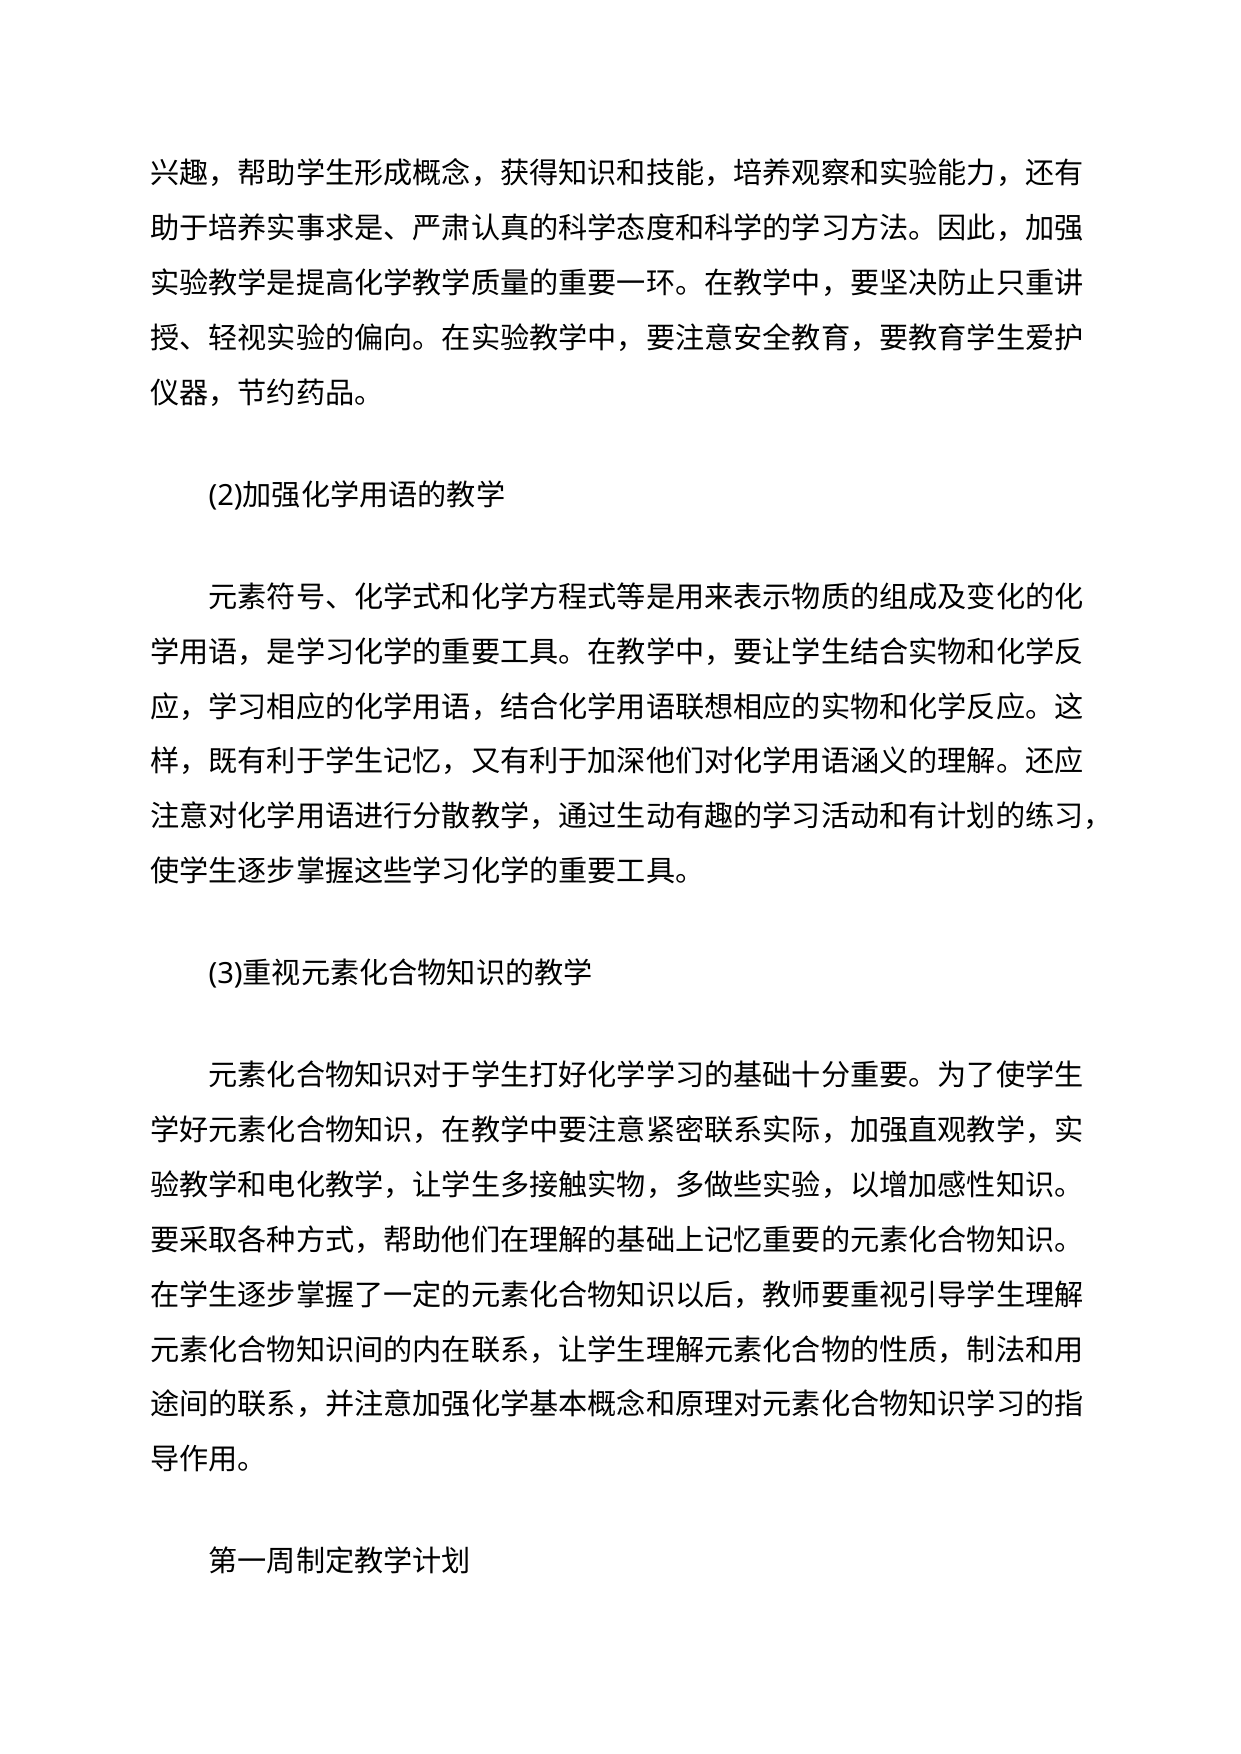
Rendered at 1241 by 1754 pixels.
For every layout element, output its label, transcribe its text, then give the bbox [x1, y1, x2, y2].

text 第一周制定教学计划 [150, 1538, 1090, 1580]
text 元素符号、化学式和化学方程式等是用来表示物质的组成及变化的化学用语，是学习化学的重要工具。在教学中，要让学生结合实物和化学反应，学习相应的化学用语，结合化学用语联想相应的实物和化学反应。这样，既有利于学生记忆，又有利于加深他们对化学用语涵义的理解。还应注意对化学用语进行分散教学，通过生动有趣的学习活动和有计划的练习，使学生逐步掌握这些学习化学的重要工具。 [150, 573, 1090, 890]
text (2)加强化学用语的教学 [150, 471, 1090, 514]
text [150, 150, 1090, 412]
text 元素化合物知识对于学生打好化学学习的基础十分重要。为了使学生学好元素化合物知识，在教学中要注意紧密联系实际，加强直观教学，实验教学和电化教学，让学生多接触实物，多做些实验，以增加感性知识。要采取各种方式，帮助他们在理解的基础上记忆重要的元素化合物知识。在学生逐步掌握了一定的元素化合物知识以后，教师要重视引导学生理解元素化合物知识间的内在联系，让学生理解元素化合物的性质，制法和用途间的联系，并注意加强化学基本概念和原理对元素化合物知识学习的指导作用。 [150, 1052, 1090, 1478]
text (3)重视元素化合物知识的教学 [150, 949, 1090, 992]
